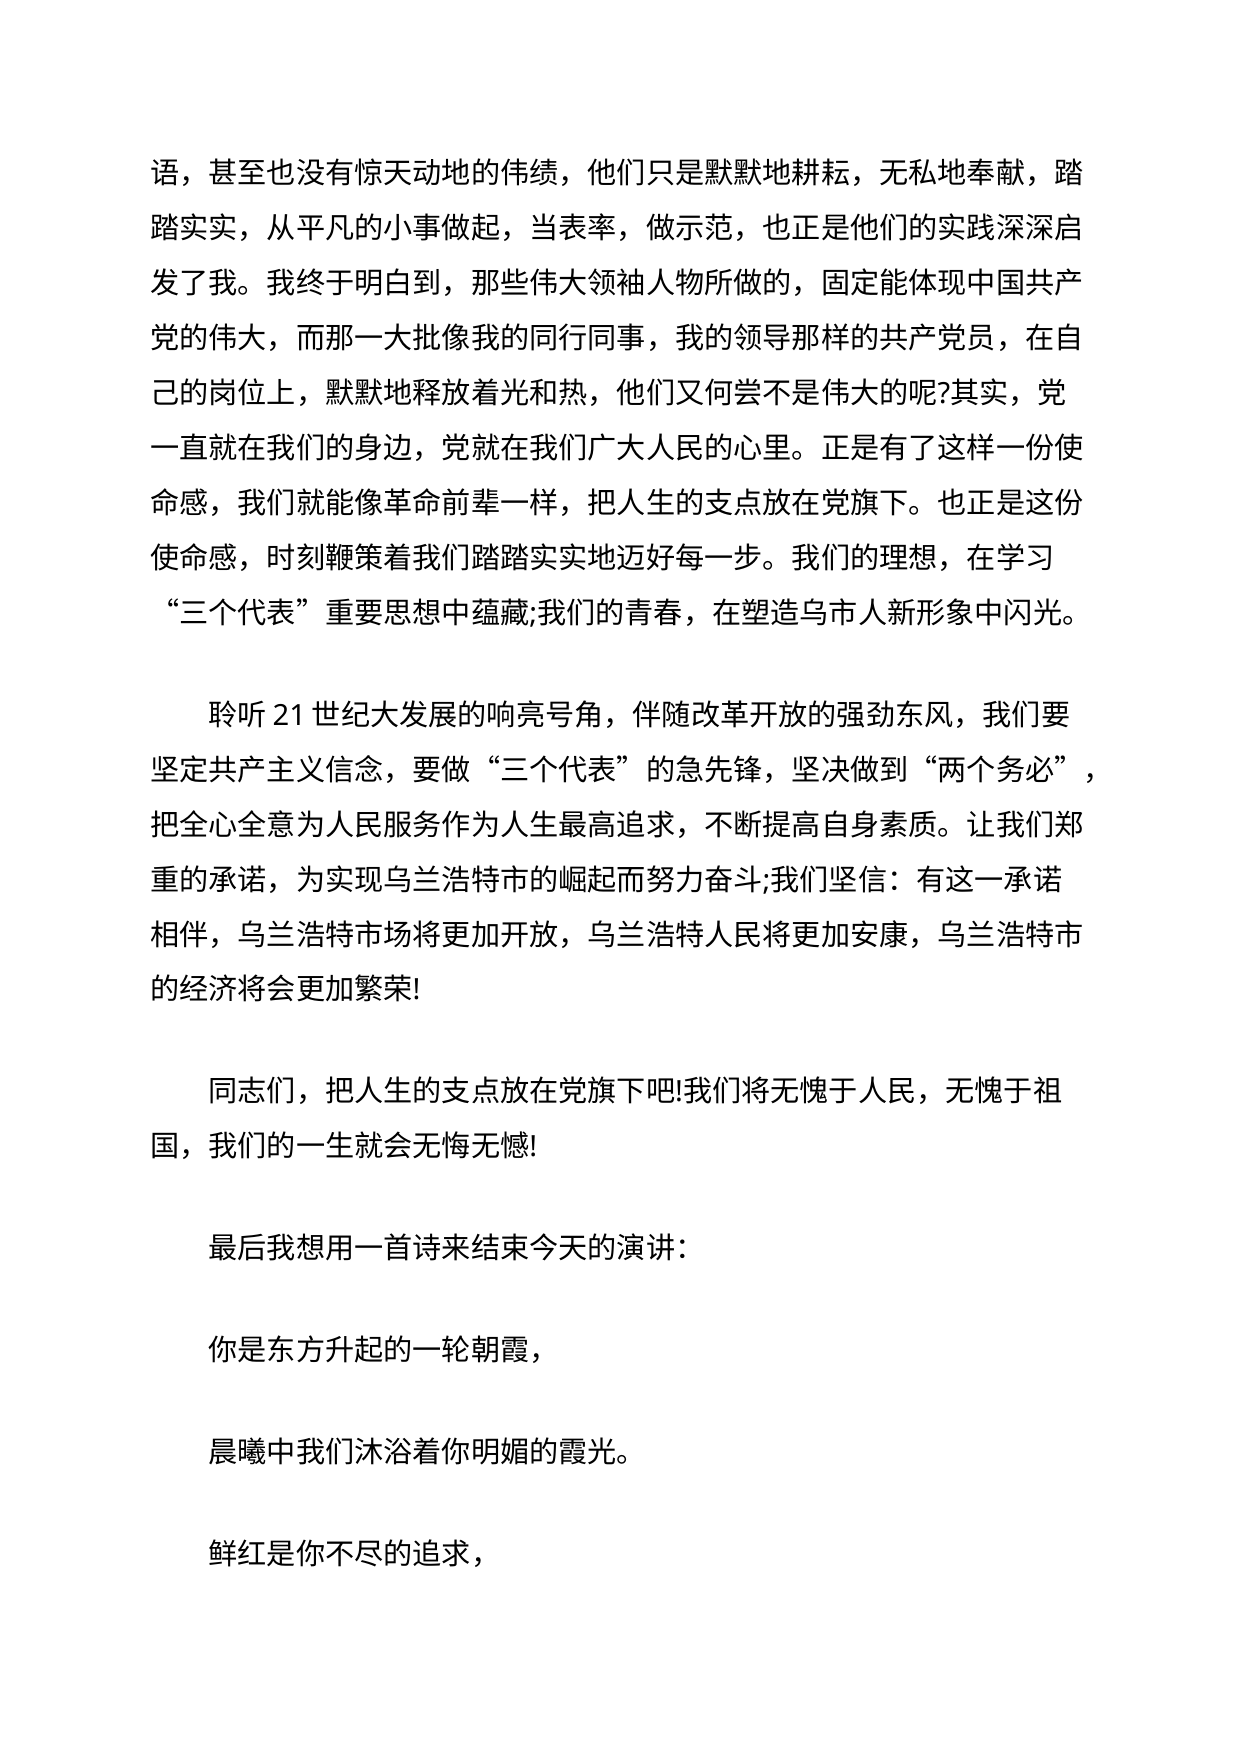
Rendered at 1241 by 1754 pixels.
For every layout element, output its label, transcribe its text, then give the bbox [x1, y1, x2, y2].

text 聆听21世纪大发展的响亮号角，伴随改革开放的强劲东风，我们要坚定共产主义信念，要做“三个代表”的急先锋，坚决做到“两个务必”，把全心全意为人民服务作为人生最高追求，不断提高自身素质。让我们郑重的承诺，为实现乌兰浩特市的崛起而努力奋斗;我们坚信：有这一承诺相伴，乌兰浩特市场将更加开放，乌兰浩特人民将更加安康，乌兰浩特市的经济将会更加繁荣! [150, 691, 1090, 1008]
text 晨曦中我们沐浴着你明媚的霞光。 [150, 1428, 1090, 1471]
text 最后我想用一首诗来结束今天的演讲： [150, 1225, 1090, 1267]
text 鲜红是你不尽的追求， [150, 1530, 1090, 1572]
text 你是东方升起的一轮朝霞， [150, 1327, 1090, 1369]
text 同志们，把人生的支点放在党旗下吧!我们将无愧于人民，无愧于祖国，我们的一生就会无悔无憾! [150, 1068, 1090, 1165]
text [150, 150, 1090, 632]
